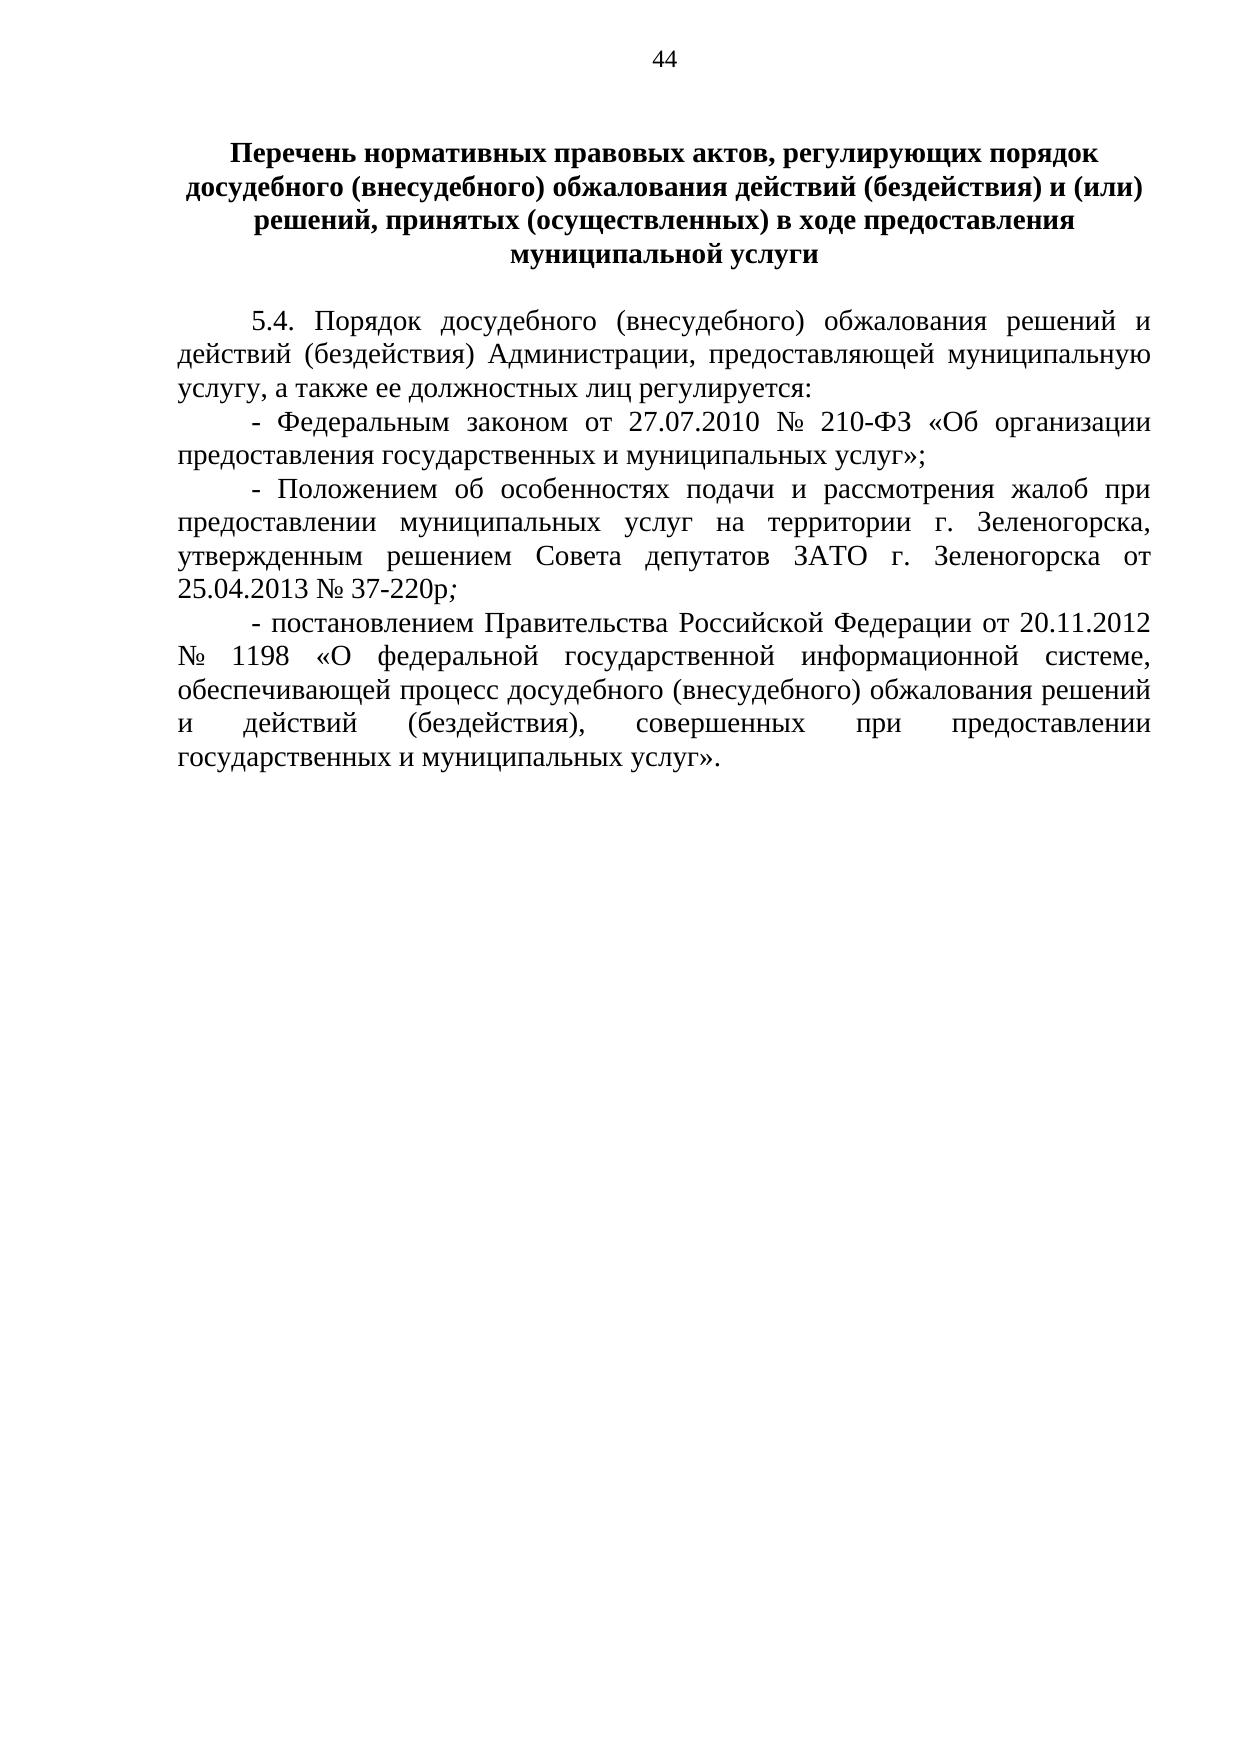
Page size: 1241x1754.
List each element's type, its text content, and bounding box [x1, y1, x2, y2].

text - Федеральным законом от 27.07.2010 № 210-ФЗ «Об организации предоставления государственных и муниципальных услуг»; [177, 404, 1152, 471]
text 5.4. Порядок досудебного (внесудебного) обжалования решений и действий (бездействия) Администрации, предоставляющей муниципальную услугу, а также ее должностных лиц регулируется: [177, 303, 1152, 404]
text - постановлением Правительства Российской Федерации от 20.11.2012 № 1198 «О федеральной государственной информационной системе, обеспечивающей процесс досудебного (внесудебного) обжалования решений и действий (бездействия), совершенных при предоставлении государственных и муниципальных услуг». [177, 605, 1152, 773]
text Перечень нормативных правовых актов, регулирующих порядок досудебного (внесудебного) обжалования действий (бездействия) и (или) решений, принятых (осуществленных) в ходе предоставления муниципальной услуги [177, 135, 1152, 269]
text - Положением об особенностях подачи и рассмотрения жалоб при предоставлении муниципальных услуг на территории г. Зеленогорска, утвержденным решением Совета депутатов ЗАТО г. Зеленогорска от 25.04.2013 № 37-220р; [177, 471, 1152, 605]
